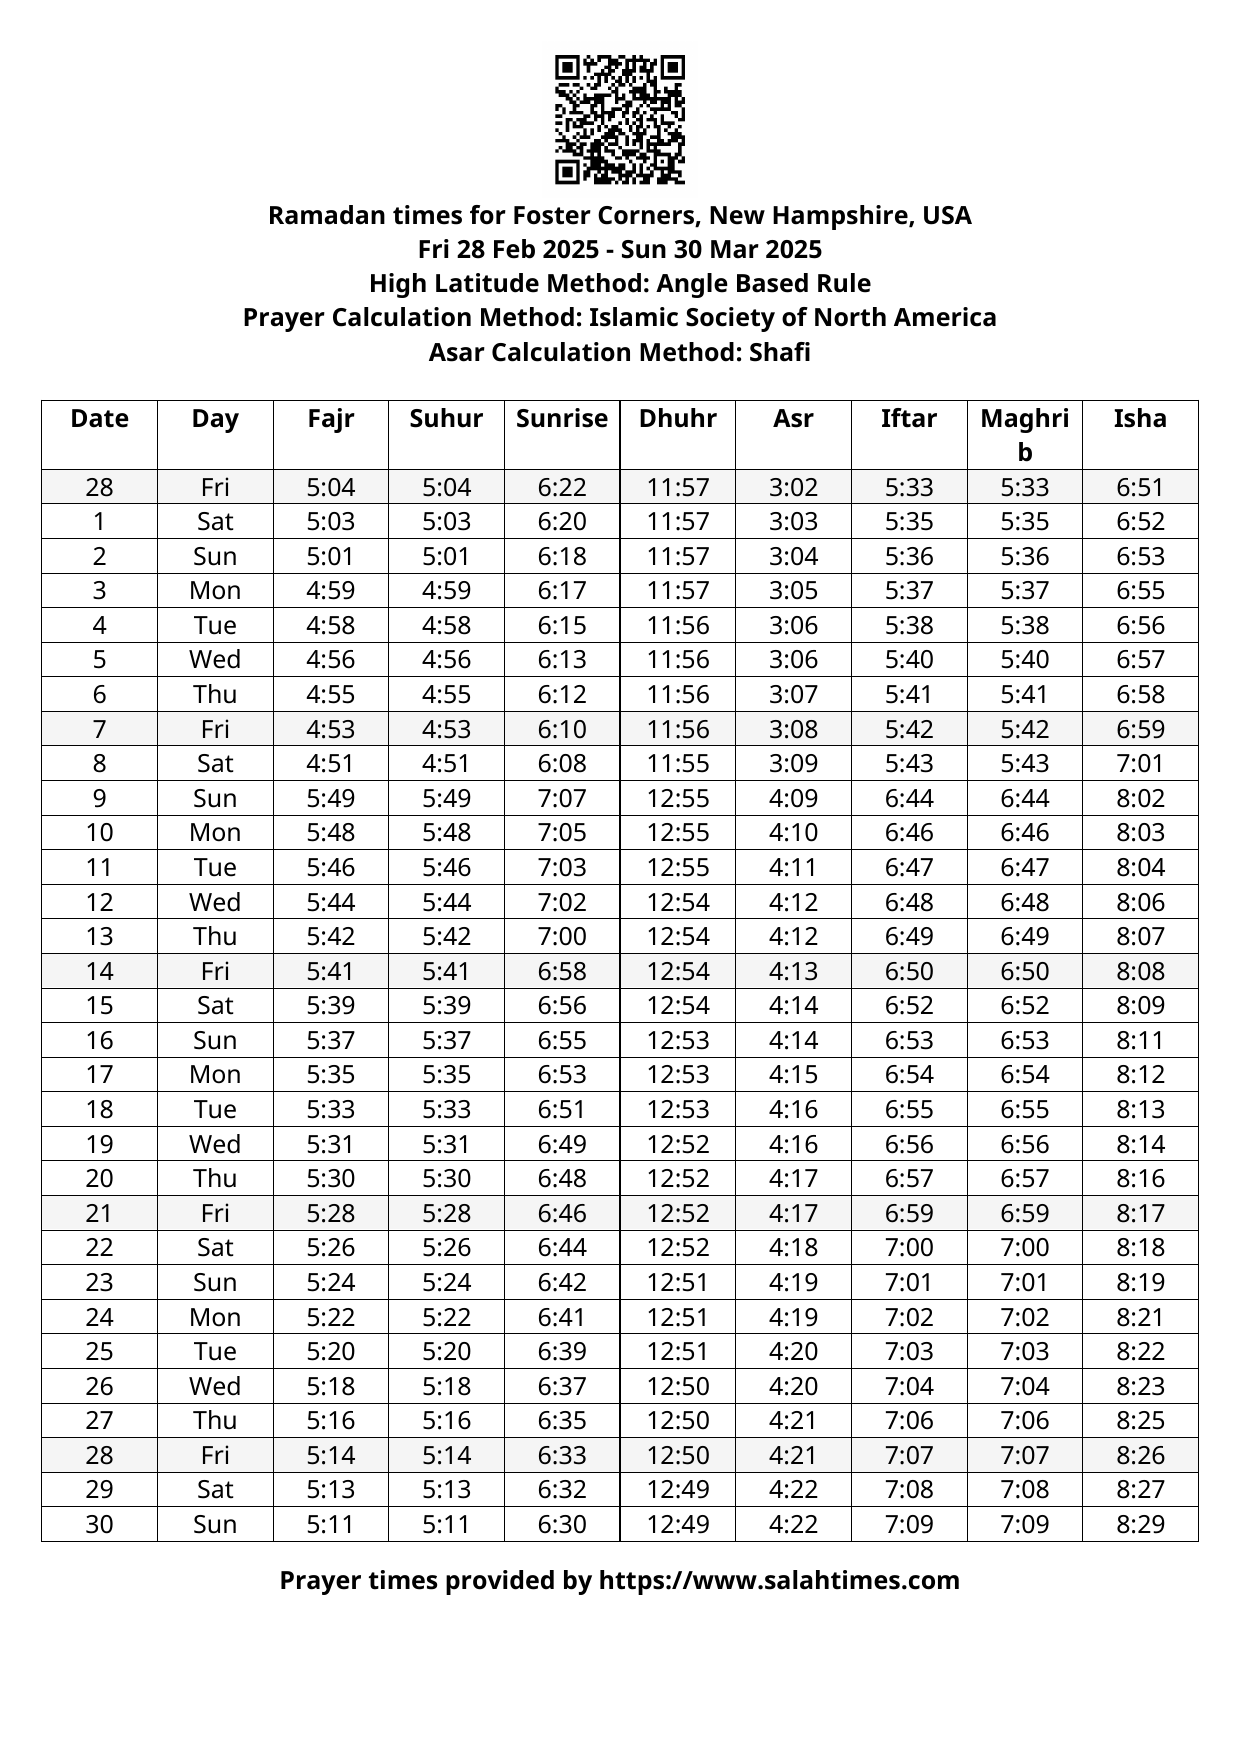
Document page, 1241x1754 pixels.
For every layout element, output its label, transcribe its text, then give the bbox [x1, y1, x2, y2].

table_cell 12:52 [621, 1127, 735, 1160]
table_cell 5:26 [389, 1231, 504, 1264]
table_cell 5:35 [274, 1058, 388, 1091]
table_cell 6:58 [505, 954, 619, 987]
table_header Day [158, 401, 273, 469]
table_cell 6:55 [505, 1023, 619, 1057]
table_cell 4:14 [736, 989, 851, 1022]
table_header Date [42, 401, 157, 469]
table_cell 7:05 [505, 816, 619, 849]
table_cell 5:18 [389, 1369, 504, 1402]
table_cell 8:21 [1083, 1300, 1198, 1333]
table_cell 6:44 [968, 781, 1082, 814]
table_cell 6:48 [852, 885, 967, 918]
table_cell 7:07 [852, 1438, 967, 1472]
table_cell 6:57 [968, 1161, 1082, 1195]
table_cell 6:57 [852, 1161, 967, 1195]
table_cell 4:13 [736, 954, 851, 987]
table_cell 1 [42, 504, 157, 538]
table_cell Fri [158, 1196, 273, 1229]
table_cell 27 [42, 1404, 157, 1437]
table_cell Thu [158, 919, 273, 953]
table_cell 6:13 [505, 643, 619, 676]
table_cell Tue [158, 850, 273, 884]
table_cell 12:52 [621, 1161, 735, 1195]
table_cell 6:59 [852, 1196, 967, 1229]
table_cell 6:59 [968, 1196, 1082, 1229]
table_cell 5:20 [274, 1334, 388, 1368]
table_cell 5:35 [852, 504, 967, 538]
table_cell 4:53 [389, 712, 504, 745]
table_cell 6:52 [968, 989, 1082, 1022]
table_cell 12:49 [621, 1473, 735, 1506]
table_cell Fri [158, 1438, 273, 1472]
table_cell 5:39 [389, 989, 504, 1022]
table_cell 7:08 [968, 1473, 1082, 1506]
table_cell 6:42 [505, 1265, 619, 1299]
table_cell 8:02 [1083, 781, 1198, 814]
table_cell 25 [42, 1334, 157, 1368]
table_cell 6:30 [505, 1507, 619, 1541]
table_cell 5:39 [274, 989, 388, 1022]
table_cell 5:41 [274, 954, 388, 987]
table_cell 6:46 [968, 816, 1082, 849]
table_cell 12 [42, 885, 157, 918]
table_cell 8:11 [1083, 1023, 1198, 1057]
table_cell 7:04 [852, 1369, 967, 1402]
table_cell 5:36 [968, 539, 1082, 572]
text Asar Calculation Method: Shafi [42, 334, 1198, 368]
table_cell 4:59 [389, 574, 504, 607]
table_cell Sat [158, 1231, 273, 1264]
table_cell 5:03 [389, 504, 504, 538]
table_cell Fri [158, 712, 273, 745]
table_cell 6:55 [968, 1092, 1082, 1126]
table_cell 14 [42, 954, 157, 987]
table_cell 9 [42, 781, 157, 814]
table_cell 13 [42, 919, 157, 953]
table_cell 8:23 [1083, 1369, 1198, 1402]
table_cell 5:30 [389, 1161, 504, 1195]
table_cell 5:38 [968, 608, 1082, 642]
table_cell 4:21 [736, 1404, 851, 1437]
table_cell 7:04 [968, 1369, 1082, 1402]
table_cell 5 [42, 643, 157, 676]
table_cell 6:44 [852, 781, 967, 814]
table_cell 7:07 [505, 781, 619, 814]
table_cell 11:56 [621, 608, 735, 642]
table_cell 2 [42, 539, 157, 572]
table_cell 5:35 [389, 1058, 504, 1091]
table_cell 5:20 [389, 1334, 504, 1368]
table_header Maghrib [968, 401, 1082, 469]
table_cell 4:14 [736, 1023, 851, 1057]
table_cell 8:03 [1083, 816, 1198, 849]
table_cell 5:41 [852, 677, 967, 711]
table_cell Sun [158, 781, 273, 814]
table_cell 3:06 [736, 643, 851, 676]
table_cell 12:51 [621, 1300, 735, 1333]
table_cell 17 [42, 1058, 157, 1091]
table_cell 6:52 [1083, 504, 1198, 538]
table_cell 8:06 [1083, 885, 1198, 918]
table_cell 5:31 [389, 1127, 504, 1160]
table_cell 6:20 [505, 504, 619, 538]
table_cell 6:57 [1083, 643, 1198, 676]
table_header Sunrise [505, 401, 619, 469]
table_cell 5:11 [274, 1507, 388, 1541]
table_cell Mon [158, 1300, 273, 1333]
table_cell 6:56 [1083, 608, 1198, 642]
text Prayer times provided by https://www.salahtimes.com [42, 1563, 1198, 1597]
table_cell 8:25 [1083, 1404, 1198, 1437]
table_cell 6:49 [505, 1127, 619, 1160]
table_cell 11:56 [621, 677, 735, 711]
table_cell 12:53 [621, 1023, 735, 1057]
table_cell 5:49 [274, 781, 388, 814]
table_cell 5:03 [274, 504, 388, 538]
table_cell 5:33 [968, 470, 1082, 503]
table_cell 11 [42, 850, 157, 884]
table_cell 5:11 [389, 1507, 504, 1541]
table_cell 6:33 [505, 1438, 619, 1472]
table_cell 6:53 [1083, 539, 1198, 572]
table_cell 4:58 [389, 608, 504, 642]
table_cell 6:32 [505, 1473, 619, 1506]
picture [542, 41, 699, 198]
table_cell 7:01 [1083, 746, 1198, 780]
table_cell 5:44 [389, 885, 504, 918]
table_cell 6:41 [505, 1300, 619, 1333]
text Ramadan times for Foster Corners, New Hampshire, USA [42, 198, 1198, 232]
table_cell 4:09 [736, 781, 851, 814]
table_cell 6:46 [852, 816, 967, 849]
table_cell 6:50 [968, 954, 1082, 987]
table_cell 4:53 [274, 712, 388, 745]
table_cell 6:54 [968, 1058, 1082, 1091]
table_cell 5:04 [389, 470, 504, 503]
table_cell 5:16 [389, 1404, 504, 1437]
table_cell 3:06 [736, 608, 851, 642]
table_cell 6:56 [505, 989, 619, 1022]
table_cell 11:57 [621, 504, 735, 538]
table_cell 4:59 [274, 574, 388, 607]
table_header Asr [736, 401, 851, 469]
table_cell 30 [42, 1507, 157, 1541]
table_cell 10 [42, 816, 157, 849]
table_cell 5:01 [274, 539, 388, 572]
table_cell 6:51 [1083, 470, 1198, 503]
table_cell 12:50 [621, 1438, 735, 1472]
table_cell 8:09 [1083, 989, 1198, 1022]
table_cell 7:03 [852, 1334, 967, 1368]
table_cell 20 [42, 1161, 157, 1195]
table_cell 7:08 [852, 1473, 967, 1506]
table_cell 6:59 [1083, 712, 1198, 745]
table_cell 12:51 [621, 1334, 735, 1368]
table_cell 12:53 [621, 1058, 735, 1091]
table_cell 6:56 [852, 1127, 967, 1160]
table_cell 22 [42, 1231, 157, 1264]
table_cell 4:20 [736, 1369, 851, 1402]
table_cell 24 [42, 1300, 157, 1333]
table_cell 7:02 [852, 1300, 967, 1333]
table_cell Tue [158, 608, 273, 642]
table_cell 5:37 [389, 1023, 504, 1057]
table_cell 12:50 [621, 1404, 735, 1437]
table_cell 6:49 [968, 919, 1082, 953]
table_cell 4:56 [274, 643, 388, 676]
table_cell 6:53 [968, 1023, 1082, 1057]
table_cell Sun [158, 1265, 273, 1299]
table_header Dhuhr [621, 401, 735, 469]
table_cell 5:14 [389, 1438, 504, 1472]
table_cell 4:16 [736, 1127, 851, 1160]
table_cell 5:41 [968, 677, 1082, 711]
table_cell 4:19 [736, 1300, 851, 1333]
table_cell 6:53 [505, 1058, 619, 1091]
table_cell 6:35 [505, 1404, 619, 1437]
table_cell 6:39 [505, 1334, 619, 1368]
table_cell 6:55 [852, 1092, 967, 1126]
table_cell 6:37 [505, 1369, 619, 1402]
table_cell 5:04 [274, 470, 388, 503]
table_cell 4:55 [274, 677, 388, 711]
table_cell 11:56 [621, 712, 735, 745]
table_cell 3:08 [736, 712, 851, 745]
table_cell 5:28 [274, 1196, 388, 1229]
table_cell 5:43 [968, 746, 1082, 780]
table_cell 21 [42, 1196, 157, 1229]
table_cell 6:46 [505, 1196, 619, 1229]
table_cell 8:16 [1083, 1161, 1198, 1195]
table_cell 7:00 [968, 1231, 1082, 1264]
table_cell 12:55 [621, 850, 735, 884]
table_cell 5:40 [852, 643, 967, 676]
table_cell 12:54 [621, 989, 735, 1022]
table_cell Thu [158, 677, 273, 711]
table_cell Wed [158, 1127, 273, 1160]
table_cell Tue [158, 1092, 273, 1126]
table_cell 8:17 [1083, 1196, 1198, 1229]
table_cell 7:09 [968, 1507, 1082, 1541]
table_cell 11:55 [621, 746, 735, 780]
table_cell 4:15 [736, 1058, 851, 1091]
table_cell 12:53 [621, 1092, 735, 1126]
table_cell 4:17 [736, 1161, 851, 1195]
table_cell 8:08 [1083, 954, 1198, 987]
table_cell 4:21 [736, 1438, 851, 1472]
table_cell 12:54 [621, 885, 735, 918]
table_cell 5:40 [968, 643, 1082, 676]
table_cell 4:51 [389, 746, 504, 780]
table_cell 26 [42, 1369, 157, 1402]
table_cell 6:47 [852, 850, 967, 884]
table_cell 8:14 [1083, 1127, 1198, 1160]
table_cell 5:35 [968, 504, 1082, 538]
table_cell 6:48 [505, 1161, 619, 1195]
table_cell 4:22 [736, 1507, 851, 1541]
table_cell 8:12 [1083, 1058, 1198, 1091]
table_cell 4:58 [274, 608, 388, 642]
table_cell Sat [158, 989, 273, 1022]
table_cell 5:01 [389, 539, 504, 572]
table_cell Wed [158, 885, 273, 918]
table_cell 5:44 [274, 885, 388, 918]
table_cell 16 [42, 1023, 157, 1057]
table_cell Fri [158, 470, 273, 503]
table_cell 5:37 [852, 574, 967, 607]
table_cell Thu [158, 1161, 273, 1195]
table_cell 4 [42, 608, 157, 642]
table_cell 5:31 [274, 1127, 388, 1160]
table_cell 5:42 [968, 712, 1082, 745]
table_cell Sat [158, 1473, 273, 1506]
table_cell 5:37 [968, 574, 1082, 607]
table_cell 4:56 [389, 643, 504, 676]
table_cell 19 [42, 1127, 157, 1160]
table_cell 3:05 [736, 574, 851, 607]
table_cell 5:41 [389, 954, 504, 987]
table_cell Sun [158, 1507, 273, 1541]
table_cell 6:55 [1083, 574, 1198, 607]
table_cell 5:37 [274, 1023, 388, 1057]
table_cell 3:09 [736, 746, 851, 780]
table_cell 11:57 [621, 574, 735, 607]
table_cell 3:04 [736, 539, 851, 572]
table_cell 5:30 [274, 1161, 388, 1195]
table_cell 8:22 [1083, 1334, 1198, 1368]
table_cell 6:58 [1083, 677, 1198, 711]
table_cell 18 [42, 1092, 157, 1126]
table_cell 5:48 [274, 816, 388, 849]
table_cell 7:02 [968, 1300, 1082, 1333]
table_cell 7:02 [505, 885, 619, 918]
text High Latitude Method: Angle Based Rule [42, 266, 1198, 300]
table_cell Mon [158, 574, 273, 607]
table_cell 6:51 [505, 1092, 619, 1126]
table_cell 8:18 [1083, 1231, 1198, 1264]
table_cell 6:56 [968, 1127, 1082, 1160]
table_cell 3 [42, 574, 157, 607]
table_cell 7:00 [852, 1231, 967, 1264]
table_cell 4:17 [736, 1196, 851, 1229]
table_header Suhur [389, 401, 504, 469]
table_cell 4:51 [274, 746, 388, 780]
table_cell 7:01 [852, 1265, 967, 1299]
table_cell Thu [158, 1404, 273, 1437]
table_cell 6:47 [968, 850, 1082, 884]
table_cell 8:27 [1083, 1473, 1198, 1506]
table_cell 6:54 [852, 1058, 967, 1091]
table_cell 4:20 [736, 1334, 851, 1368]
table_cell 12:51 [621, 1265, 735, 1299]
table_cell 12:55 [621, 816, 735, 849]
table_cell 6:08 [505, 746, 619, 780]
table_cell 5:24 [389, 1265, 504, 1299]
table_cell 8:19 [1083, 1265, 1198, 1299]
table_cell 4:10 [736, 816, 851, 849]
table_cell 5:49 [389, 781, 504, 814]
table_cell 15 [42, 989, 157, 1022]
table_cell 5:22 [389, 1300, 504, 1333]
table_cell 12:54 [621, 919, 735, 953]
table_cell Sun [158, 539, 273, 572]
table_cell 5:36 [852, 539, 967, 572]
table_cell 5:18 [274, 1369, 388, 1402]
table_cell 5:13 [389, 1473, 504, 1506]
table_cell 6:10 [505, 712, 619, 745]
table_cell 11:57 [621, 539, 735, 572]
table_cell 3:03 [736, 504, 851, 538]
table_cell 5:46 [274, 850, 388, 884]
table_cell 6:17 [505, 574, 619, 607]
table_cell 6:18 [505, 539, 619, 572]
table_cell 5:42 [389, 919, 504, 953]
table_cell 12:52 [621, 1196, 735, 1229]
table_cell 4:55 [389, 677, 504, 711]
table_cell 6:15 [505, 608, 619, 642]
table_cell Mon [158, 816, 273, 849]
table_cell Tue [158, 1334, 273, 1368]
table_cell 5:33 [389, 1092, 504, 1126]
table_cell 7:03 [505, 850, 619, 884]
table_cell 11:56 [621, 643, 735, 676]
table_cell 6:22 [505, 470, 619, 503]
table_cell 4:16 [736, 1092, 851, 1126]
table_cell 8:04 [1083, 850, 1198, 884]
table_cell 7:01 [968, 1265, 1082, 1299]
table_cell 5:28 [389, 1196, 504, 1229]
table_cell 4:11 [736, 850, 851, 884]
table_cell 4:12 [736, 885, 851, 918]
table_cell Sat [158, 504, 273, 538]
table_cell 7:06 [968, 1404, 1082, 1437]
table_cell Wed [158, 643, 273, 676]
table_cell 6:49 [852, 919, 967, 953]
table_cell 12:52 [621, 1231, 735, 1264]
table_cell 5:13 [274, 1473, 388, 1506]
table_cell 4:18 [736, 1231, 851, 1264]
table_cell 5:24 [274, 1265, 388, 1299]
table_cell 8:13 [1083, 1092, 1198, 1126]
text Fri 28 Feb 2025 - Sun 30 Mar 2025 [42, 232, 1198, 266]
table_cell 6:48 [968, 885, 1082, 918]
text Prayer Calculation Method: Islamic Society of North America [42, 300, 1198, 334]
table_header Iftar [852, 401, 967, 469]
table_cell 4:12 [736, 919, 851, 953]
table_cell 29 [42, 1473, 157, 1506]
table_cell 23 [42, 1265, 157, 1299]
table_cell 4:22 [736, 1473, 851, 1506]
table_cell 6 [42, 677, 157, 711]
table_header Fajr [274, 401, 388, 469]
table_cell 6:53 [852, 1023, 967, 1057]
table_cell 7:06 [852, 1404, 967, 1437]
table_cell 12:54 [621, 954, 735, 987]
table_cell Fri [158, 954, 273, 987]
table_cell 7:09 [852, 1507, 967, 1541]
table_cell Sat [158, 746, 273, 780]
table_cell 6:12 [505, 677, 619, 711]
table_cell 5:42 [274, 919, 388, 953]
table_cell 8:07 [1083, 919, 1198, 953]
table_cell 7:03 [968, 1334, 1082, 1368]
table_cell 6:44 [505, 1231, 619, 1264]
table_cell 28 [42, 470, 157, 503]
table_cell 4:19 [736, 1265, 851, 1299]
table_cell 8:29 [1083, 1507, 1198, 1541]
table_cell 5:26 [274, 1231, 388, 1264]
table_cell 5:48 [389, 816, 504, 849]
table_cell Wed [158, 1369, 273, 1402]
table_cell 7:07 [968, 1438, 1082, 1472]
table_cell Sun [158, 1023, 273, 1057]
table_cell 7 [42, 712, 157, 745]
table_cell 5:46 [389, 850, 504, 884]
table_cell 5:33 [274, 1092, 388, 1126]
table_cell 5:16 [274, 1404, 388, 1437]
table_cell 3:02 [736, 470, 851, 503]
table_cell 3:07 [736, 677, 851, 711]
table_cell 6:52 [852, 989, 967, 1022]
table_cell 12:50 [621, 1369, 735, 1402]
table_cell 6:50 [852, 954, 967, 987]
table_cell 7:00 [505, 919, 619, 953]
table_cell 11:57 [621, 470, 735, 503]
table_cell 28 [42, 1438, 157, 1472]
table_cell 5:42 [852, 712, 967, 745]
table_cell Mon [158, 1058, 273, 1091]
table_cell 12:49 [621, 1507, 735, 1541]
table_cell 8 [42, 746, 157, 780]
table_cell 5:14 [274, 1438, 388, 1472]
table_cell 5:43 [852, 746, 967, 780]
table_cell 8:26 [1083, 1438, 1198, 1472]
table_cell 12:55 [621, 781, 735, 814]
table_cell 5:33 [852, 470, 967, 503]
table_cell 5:38 [852, 608, 967, 642]
table_header Isha [1083, 401, 1198, 469]
table_cell 5:22 [274, 1300, 388, 1333]
